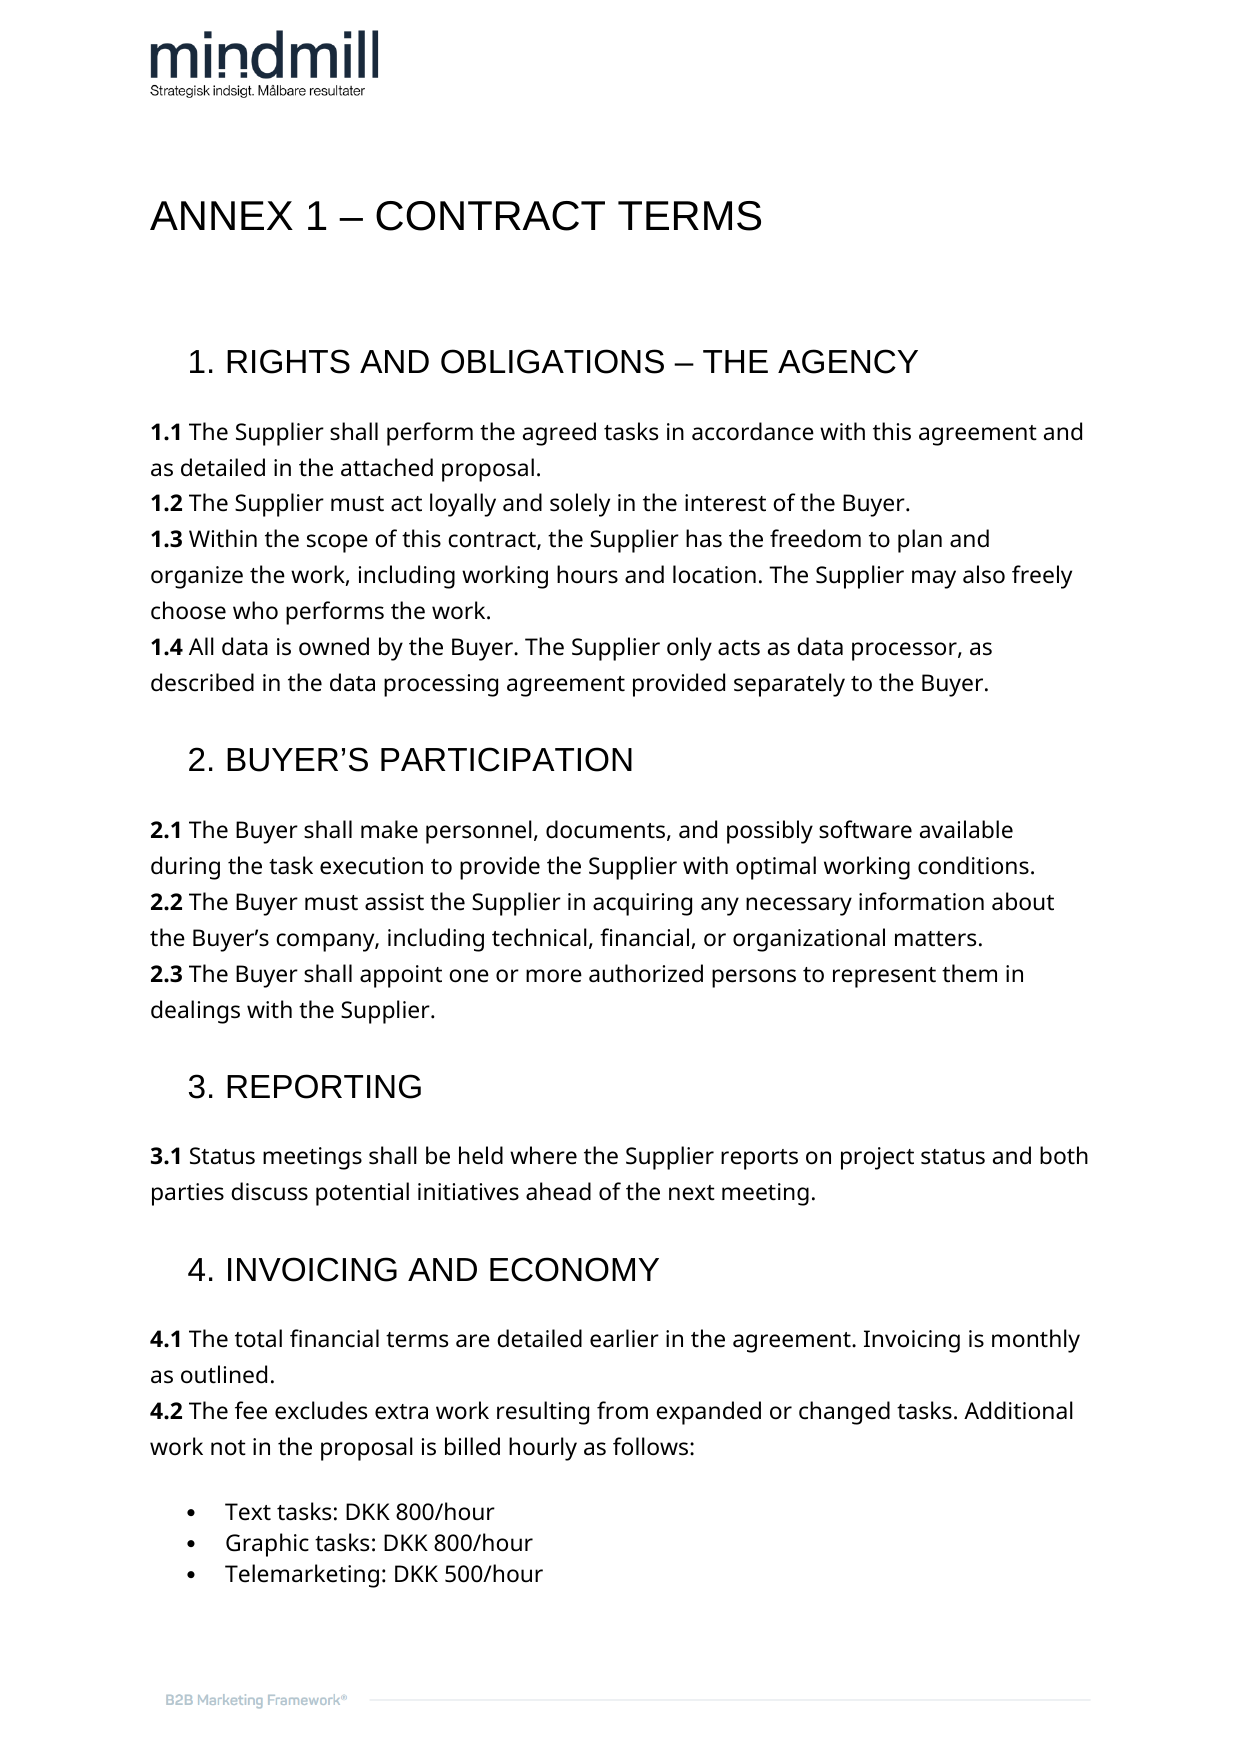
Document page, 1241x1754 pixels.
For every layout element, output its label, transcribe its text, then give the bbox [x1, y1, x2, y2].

picture [150, 30, 379, 98]
subtitle REPORTING [187, 1067, 1090, 1105]
text 4.1 The total financial terms are detailed earlier in the agreement. Invoicing is monthly as outlined. 4.2 The fee excludes extra work resulting from expanded or changed tasks. Additional work not in the proposal is billed hourly as follows: [150, 1323, 1090, 1462]
text 1.1 The Supplier shall perform the agreed tasks in accordance with this agreement and as detailed in the attached proposal. 1.2 The Supplier must act loyally and solely in the interest of the Buyer. 1.3 Within the scope of this contract, the Supplier has the freedom to plan and organize the work, including working hours and location. The Supplier may also freely choose who performs the work. 1.4 All data is owned by the Buyer. The Supplier only acts as data processor, as described in the data processing agreement provided separately to the Buyer. [150, 416, 1090, 698]
list Graphic tasks: DKK 800/hour [187, 1527, 1090, 1558]
list Text tasks: DKK 800/hour [187, 1496, 1090, 1527]
subtitle RIGHTS AND OBLIGATIONS – THE AGENCY [187, 342, 1090, 381]
picture [150, 1680, 1091, 1720]
subtitle INVOICING AND ECONOMY [187, 1250, 1090, 1288]
subtitle BUYER’S PARTICIPATION [187, 741, 1090, 779]
text 3.1 Status meetings shall be held where the Supplier reports on project status and both parties discuss potential initiatives ahead of the next meeting. [150, 1140, 1090, 1207]
list Telemarketing: DKK 500/hour [187, 1558, 1090, 1590]
subtitle ANNEX 1 – CONTRACT TERMS [150, 192, 1090, 239]
text 2.1 The Buyer shall make personnel, documents, and possibly software available during the task execution to provide the Supplier with optimal working conditions. 2.2 The Buyer must assist the Supplier in acquiring any necessary information about the Buyer’s company, including technical, financial, or organizational matters. 2.3 The Buyer shall appoint one or more authorized persons to represent them in dealings with the Supplier. [150, 814, 1090, 1025]
